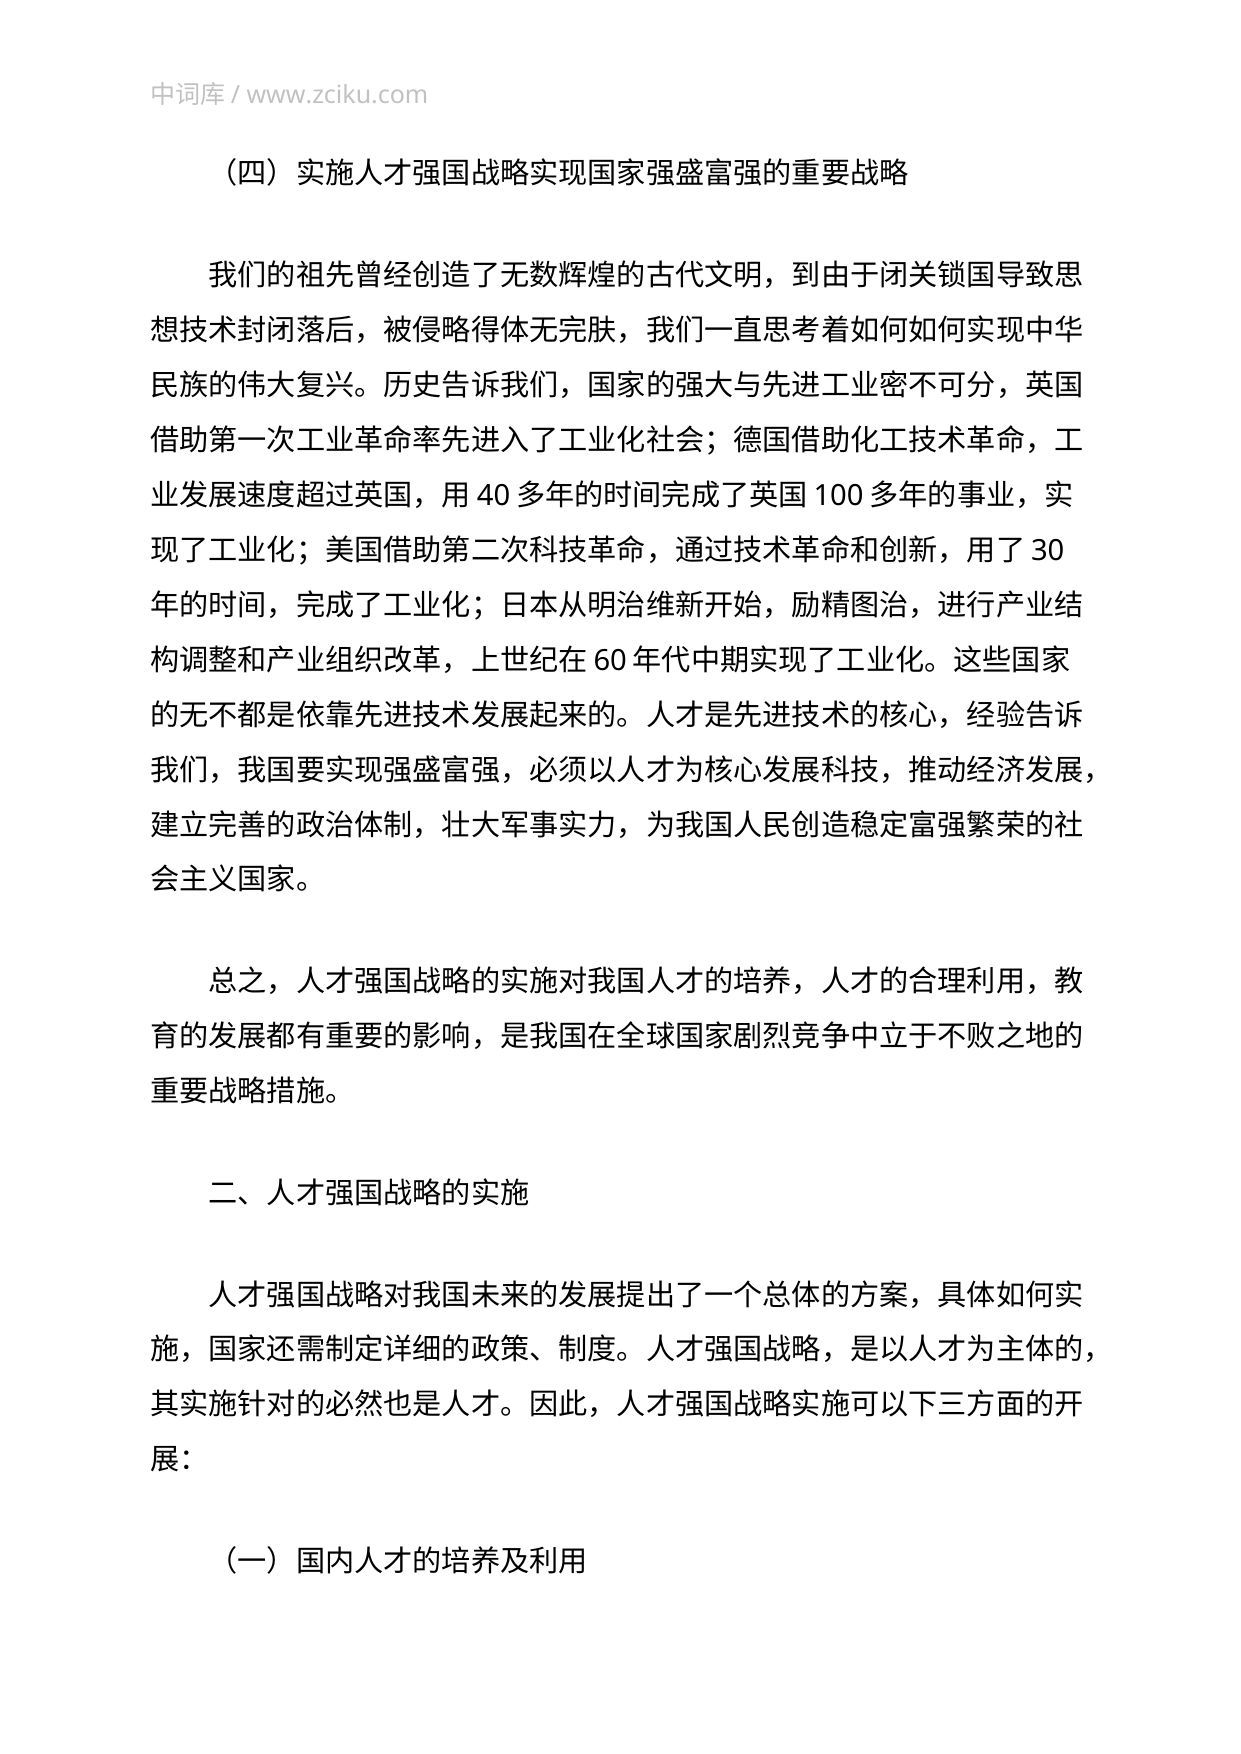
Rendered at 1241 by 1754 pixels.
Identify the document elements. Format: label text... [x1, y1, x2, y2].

text 人才强国战略对我国未来的发展提出了一个总体的方案，具体如何实施，国家还需制定详细的政策、制度。人才强国战略，是以人才为主体的，其实施针对的必然也是人才。因此，人才强国战略实施可以下三方面的开展： [150, 1271, 1090, 1478]
text （一）国内人才的培养及利用 [150, 1537, 1090, 1580]
text 二、人才强国战略的实施 [150, 1169, 1090, 1212]
text 我们的祖先曾经创造了无数辉煌的古代文明，到由于闭关锁国导致思想技术封闭落后，被侵略得体无完肤，我们一直思考着如何如何实现中华民族的伟大复兴。历史告诉我们，国家的强大与先进工业密不可分，英国借助第一次工业革命率先进入了工业化社会；德国借助化工技术革命，工业发展速度超过英国，用40多年的时间完成了英国100多年的事业，实现了工业化；美国借助第二次科技革命，通过技术革命和创新，用了30年的时间，完成了工业化；日本从明治维新开始，励精图治，进行产业结构调整和产业组织改革，上世纪在60年代中期实现了工业化。这些国家的无不都是依靠先进技术发展起来的。人才是先进技术的核心，经验告诉我们，我国要实现强盛富强，必须以人才为核心发展科技，推动经济发展，建立完善的政治体制，壮大军事实力，为我国人民创造稳定富强繁荣的社会主义国家。 [150, 252, 1090, 898]
text 总之，人才强国战略的实施对我国人才的培养，人才的合理利用，教育的发展都有重要的影响，是我国在全球国家剧烈竞争中立于不败之地的重要战略措施。 [150, 958, 1090, 1110]
text （四）实施人才强国战略实现国家强盛富强的重要战略 [150, 150, 1090, 192]
